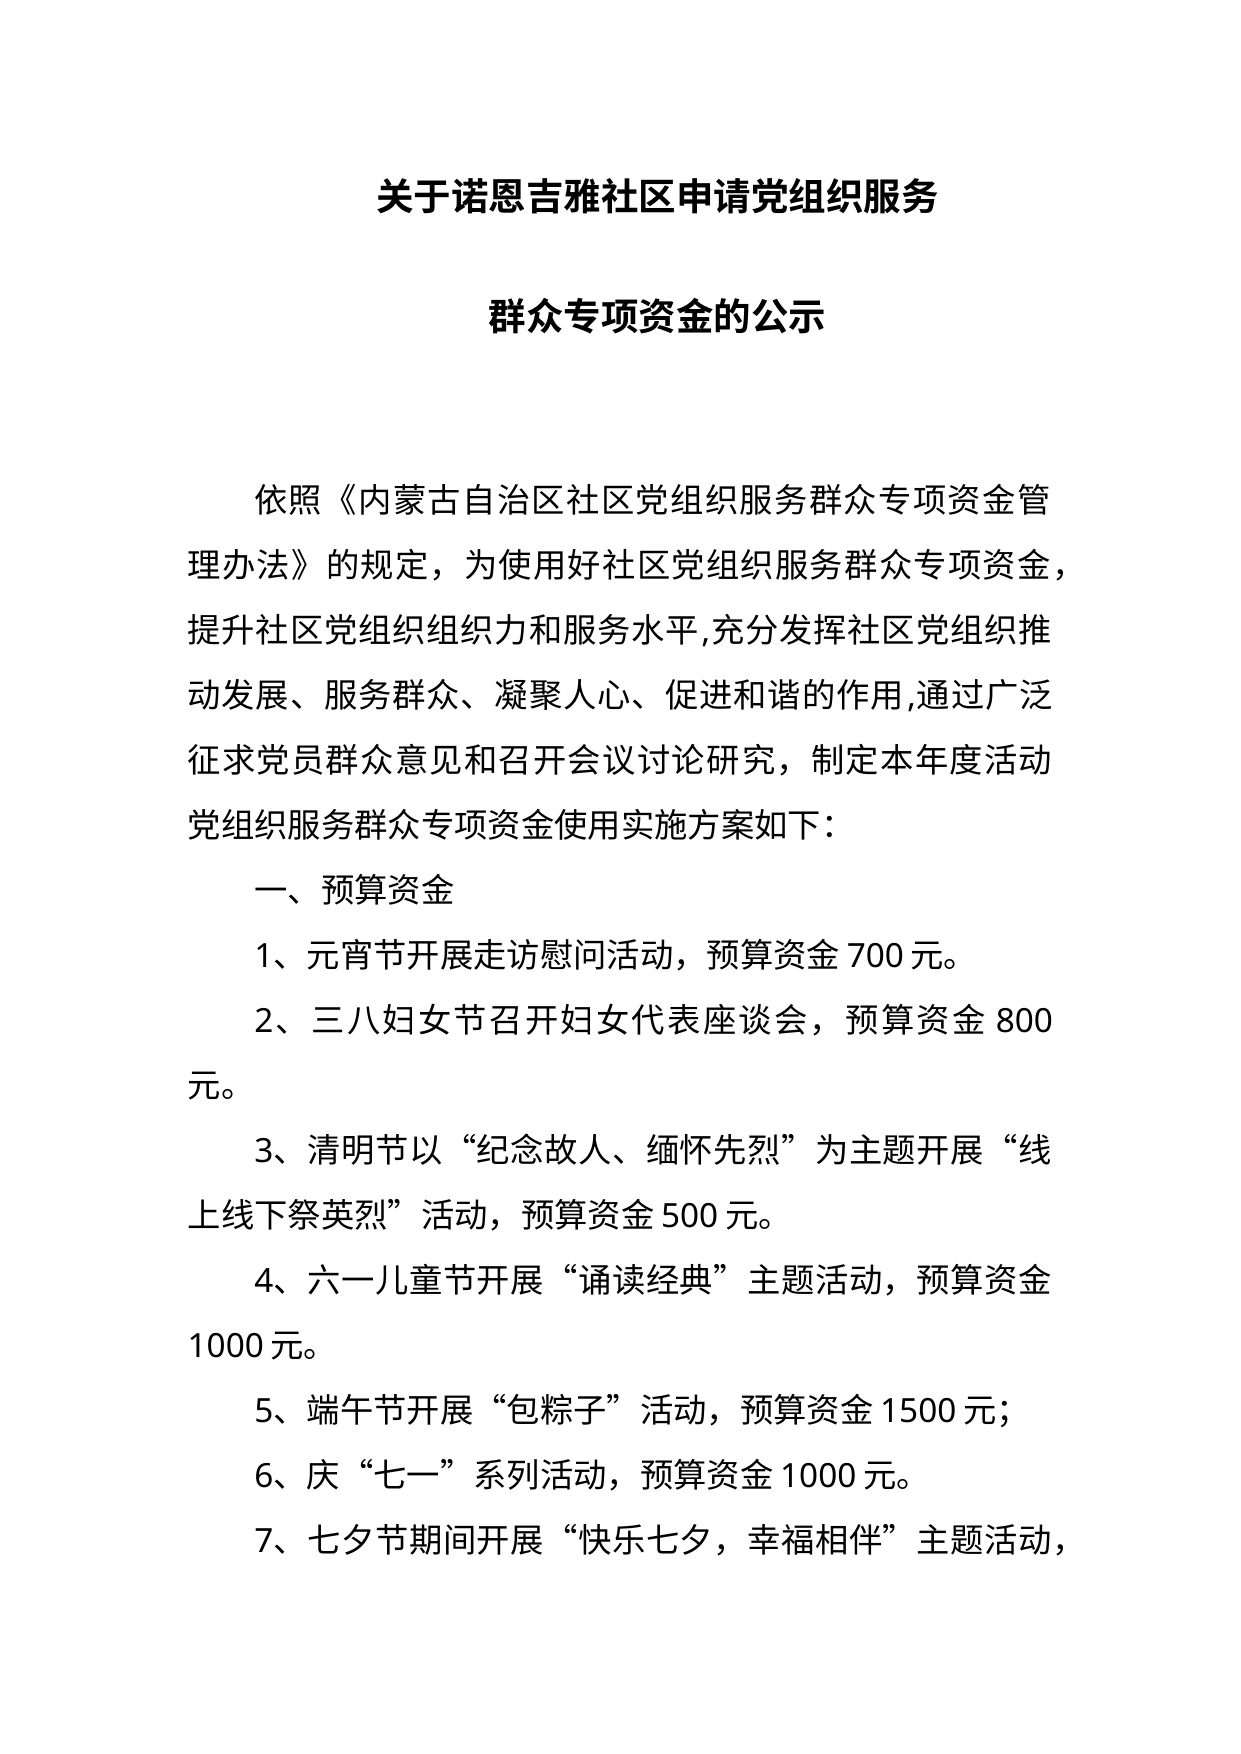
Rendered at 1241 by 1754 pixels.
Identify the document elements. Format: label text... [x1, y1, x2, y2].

text 1、元宵节开展走访慰问活动，预算资金700元。 [187, 921, 1053, 986]
list 5、端午节开展“包粽子”活动，预算资金1500元； [187, 1376, 1053, 1441]
text 群众专项资金的公示 [187, 281, 1053, 346]
list 2、三八妇女节召开妇女代表座谈会，预算资金800元。 [187, 986, 1053, 1116]
text 依照《内蒙古自治区社区党组织服务群众专项资金管理办法》的规定，为使用好社区党组织服务群众专项资金，提升社区党组织组织力和服务水平,充分发挥社区党组织推动发展、服务群众、凝聚人心、促进和谐的作用,通过广泛征求党员群众意见和召开会议讨论研究，制定本年度活动党组织服务群众专项资金使用实施方案如下： [187, 466, 1053, 856]
list 6、庆“七一”系列活动，预算资金1000元。 [187, 1441, 1053, 1506]
list 4、六一儿童节开展“诵读经典”主题活动，预算资金1000元。 [187, 1246, 1053, 1376]
text 一、预算资金 [187, 856, 1053, 921]
text 关于诺恩吉雅社区申请党组织服务 [187, 162, 1053, 227]
list 3、清明节以“纪念故人、缅怀先烈”为主题开展“线上线下祭英烈”活动，预算资金500元。 [187, 1116, 1053, 1246]
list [187, 1506, 1053, 1571]
